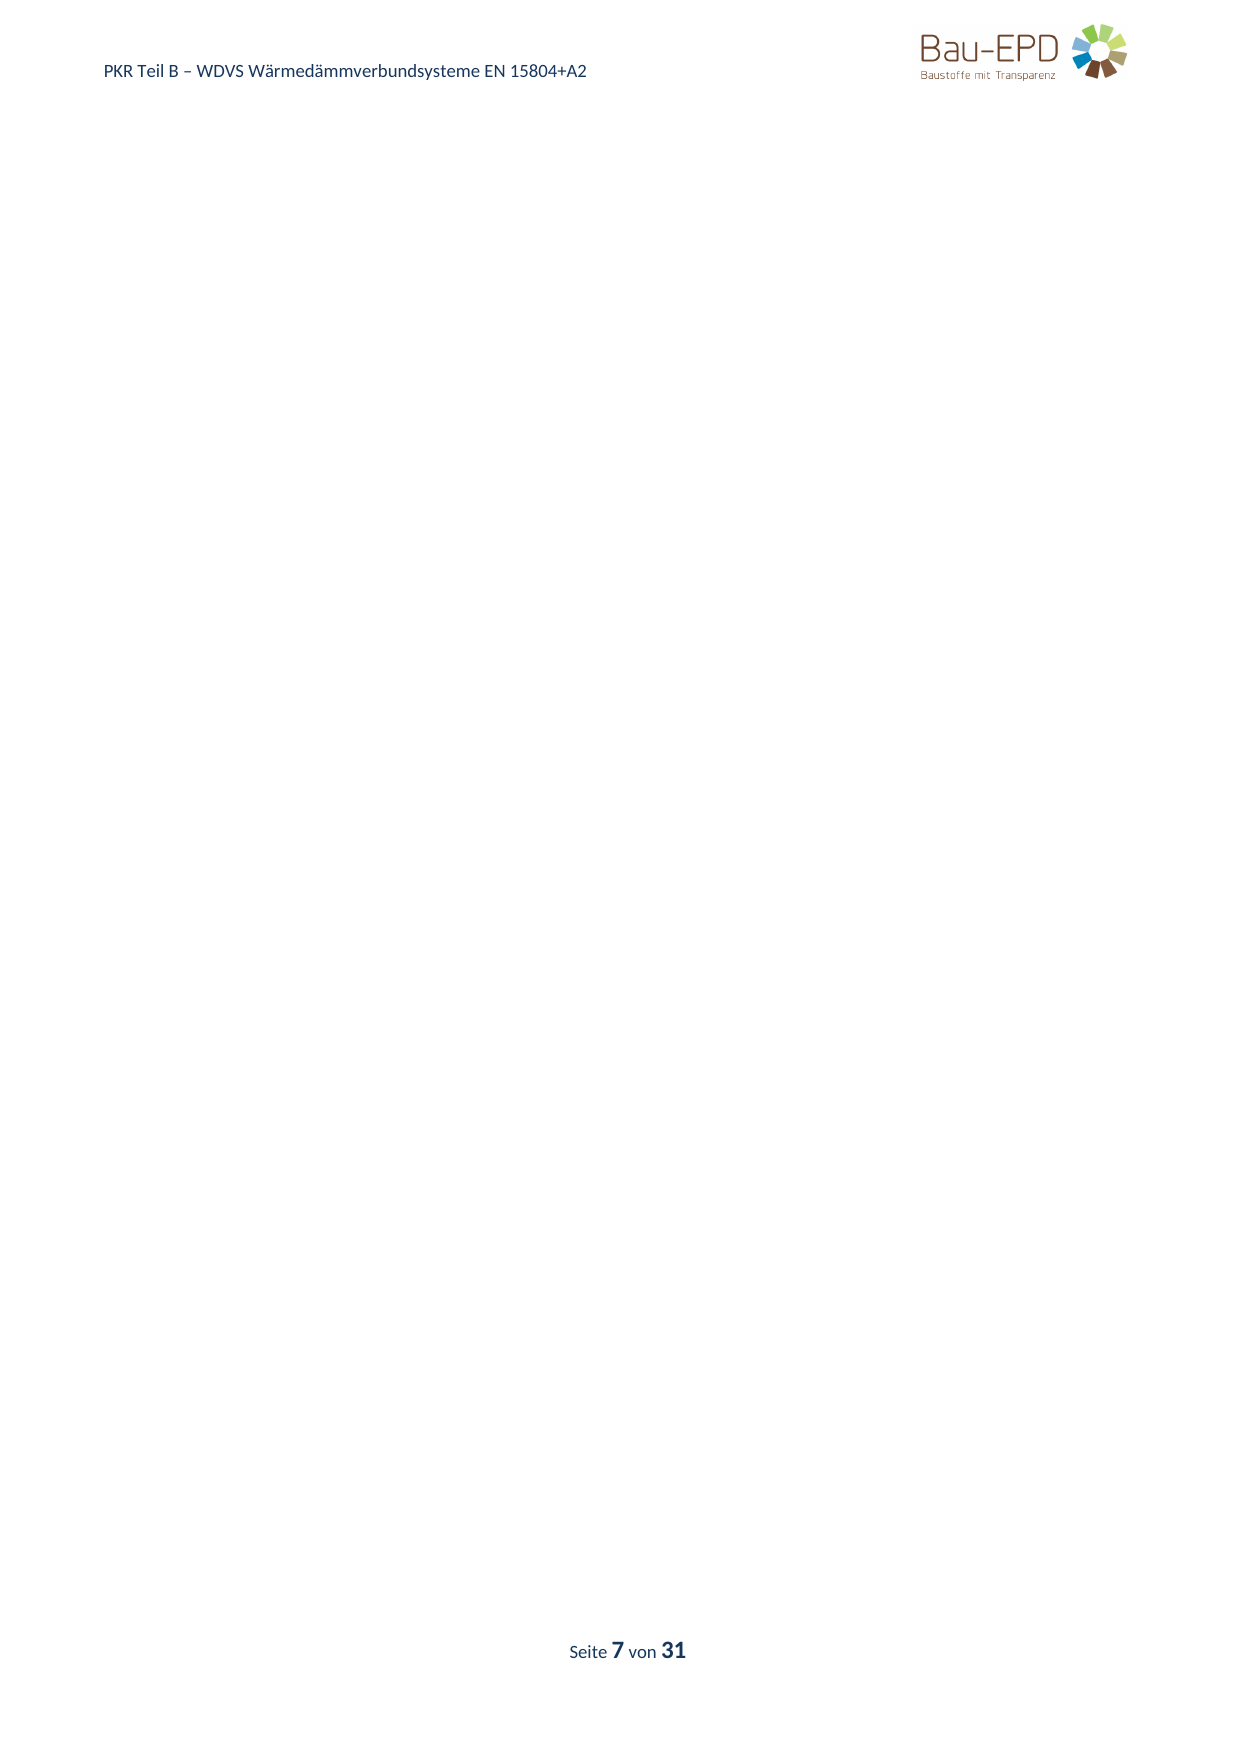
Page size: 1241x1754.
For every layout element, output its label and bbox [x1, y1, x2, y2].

picture [913, 22, 1130, 82]
